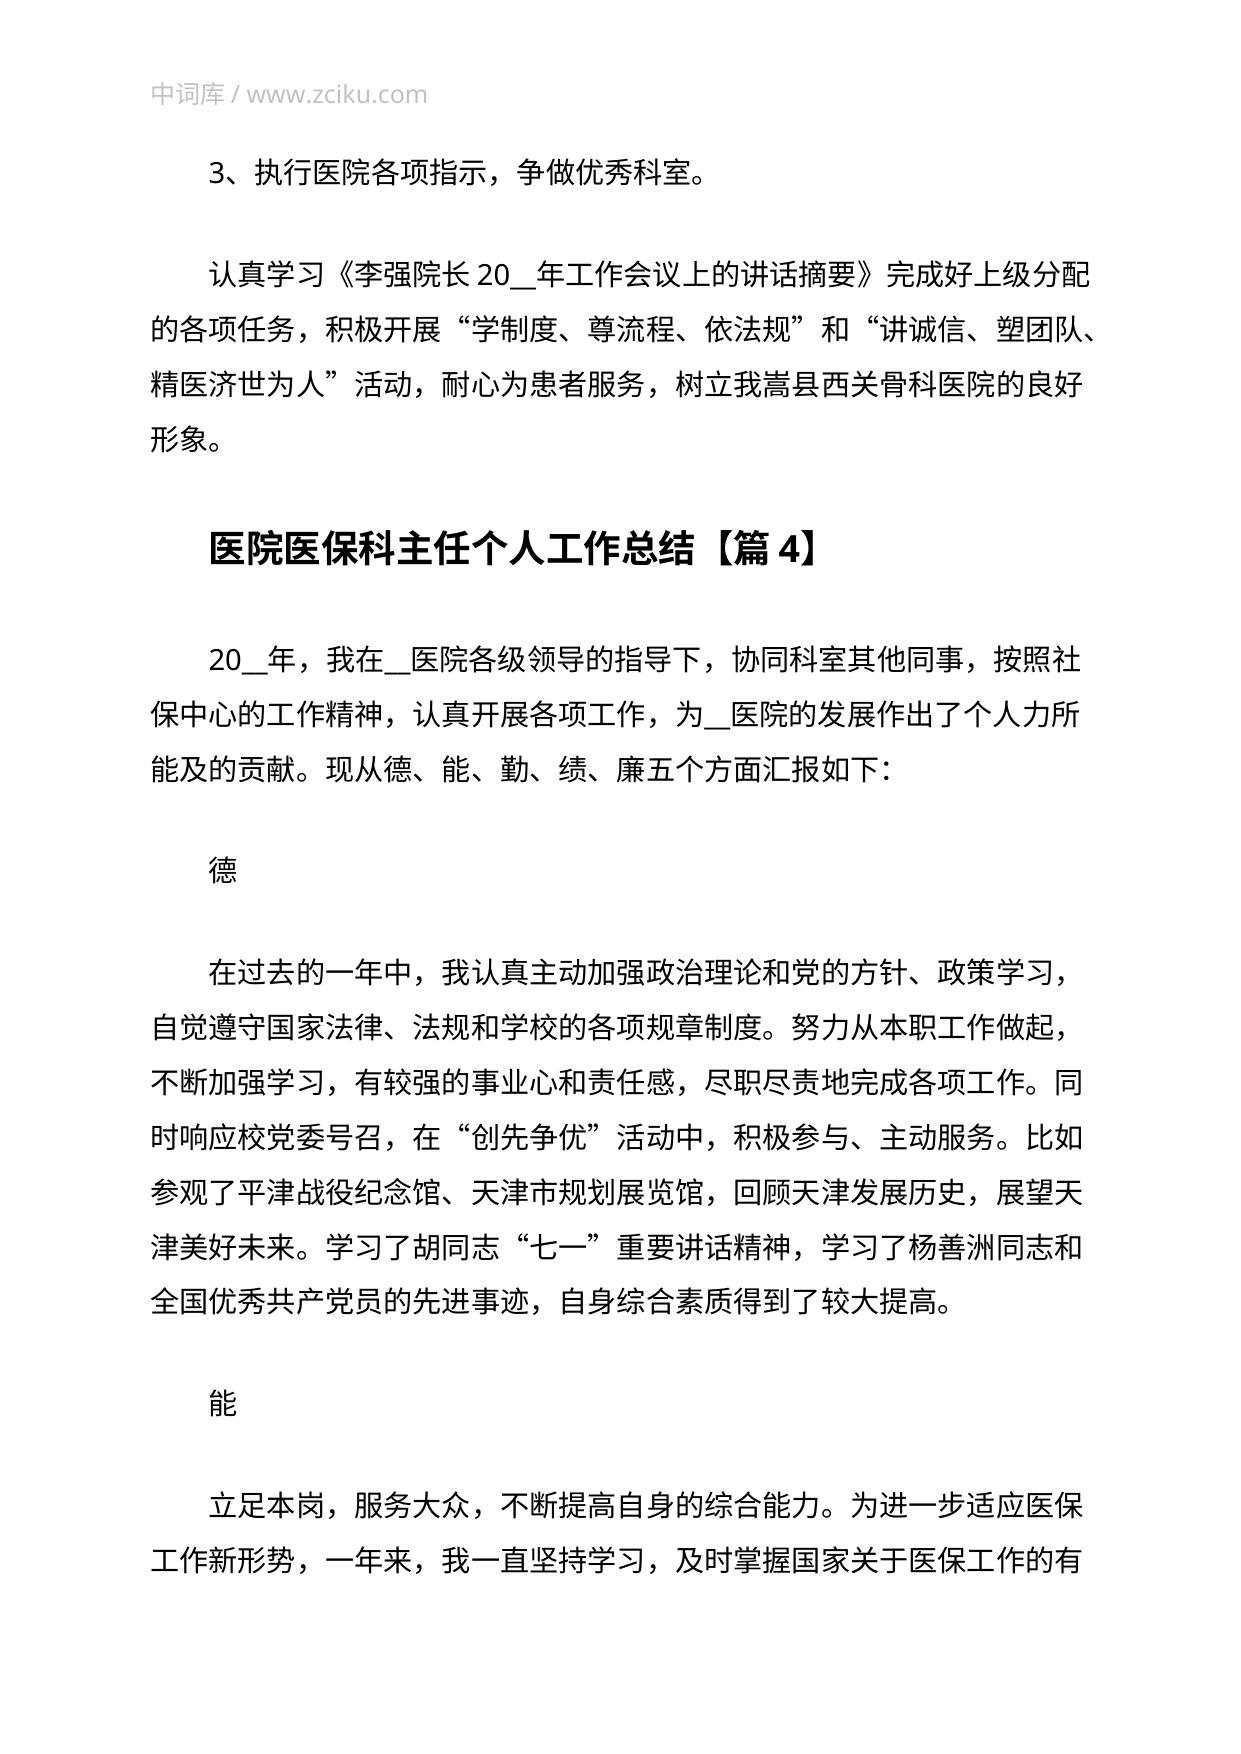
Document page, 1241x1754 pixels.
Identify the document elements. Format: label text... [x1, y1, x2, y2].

text 在过去的一年中，我认真主动加强政治理论和党的方针、政策学习，自觉遵守国家法律、法规和学校的各项规章制度。努力从本职工作做起，不断加强学习，有较强的事业心和责任感，尽职尽责地完成各项工作。同时响应校党委号召，在“创先争优”活动中，积极参与、主动服务。比如参观了平津战役纪念馆、天津市规划展览馆，回顾天津发展历史，展望天津美好未来。学习了胡同志“七一”重要讲话精神，学习了杨善洲同志和全国优秀共产党员的先进事迹，自身综合素质得到了较大提高。 [150, 950, 1090, 1321]
text 认真学习《李强院长20__年工作会议上的讲话摘要》完成好上级分配的各项任务，积极开展“学制度、尊流程、依法规”和“讲诚信、塑团队、精医济世为人”活动，耐心为患者服务，树立我嵩县西关骨科医院的良好形象。 [150, 252, 1090, 459]
text 3、执行医院各项指示，争做优秀科室。 [150, 150, 1090, 192]
text 医院医保科主任个人工作总结【篇4】 [150, 518, 1090, 573]
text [150, 1483, 1090, 1580]
text 德 [150, 848, 1090, 890]
text 20__年，我在__医院各级领导的指导下，协同科室其他同事，按照社保中心的工作精神，认真开展各项工作，为__医院的发展作出了个人力所能及的贡献。现从德、能、勤、绩、廉五个方面汇报如下： [150, 636, 1090, 788]
text 能 [150, 1381, 1090, 1423]
